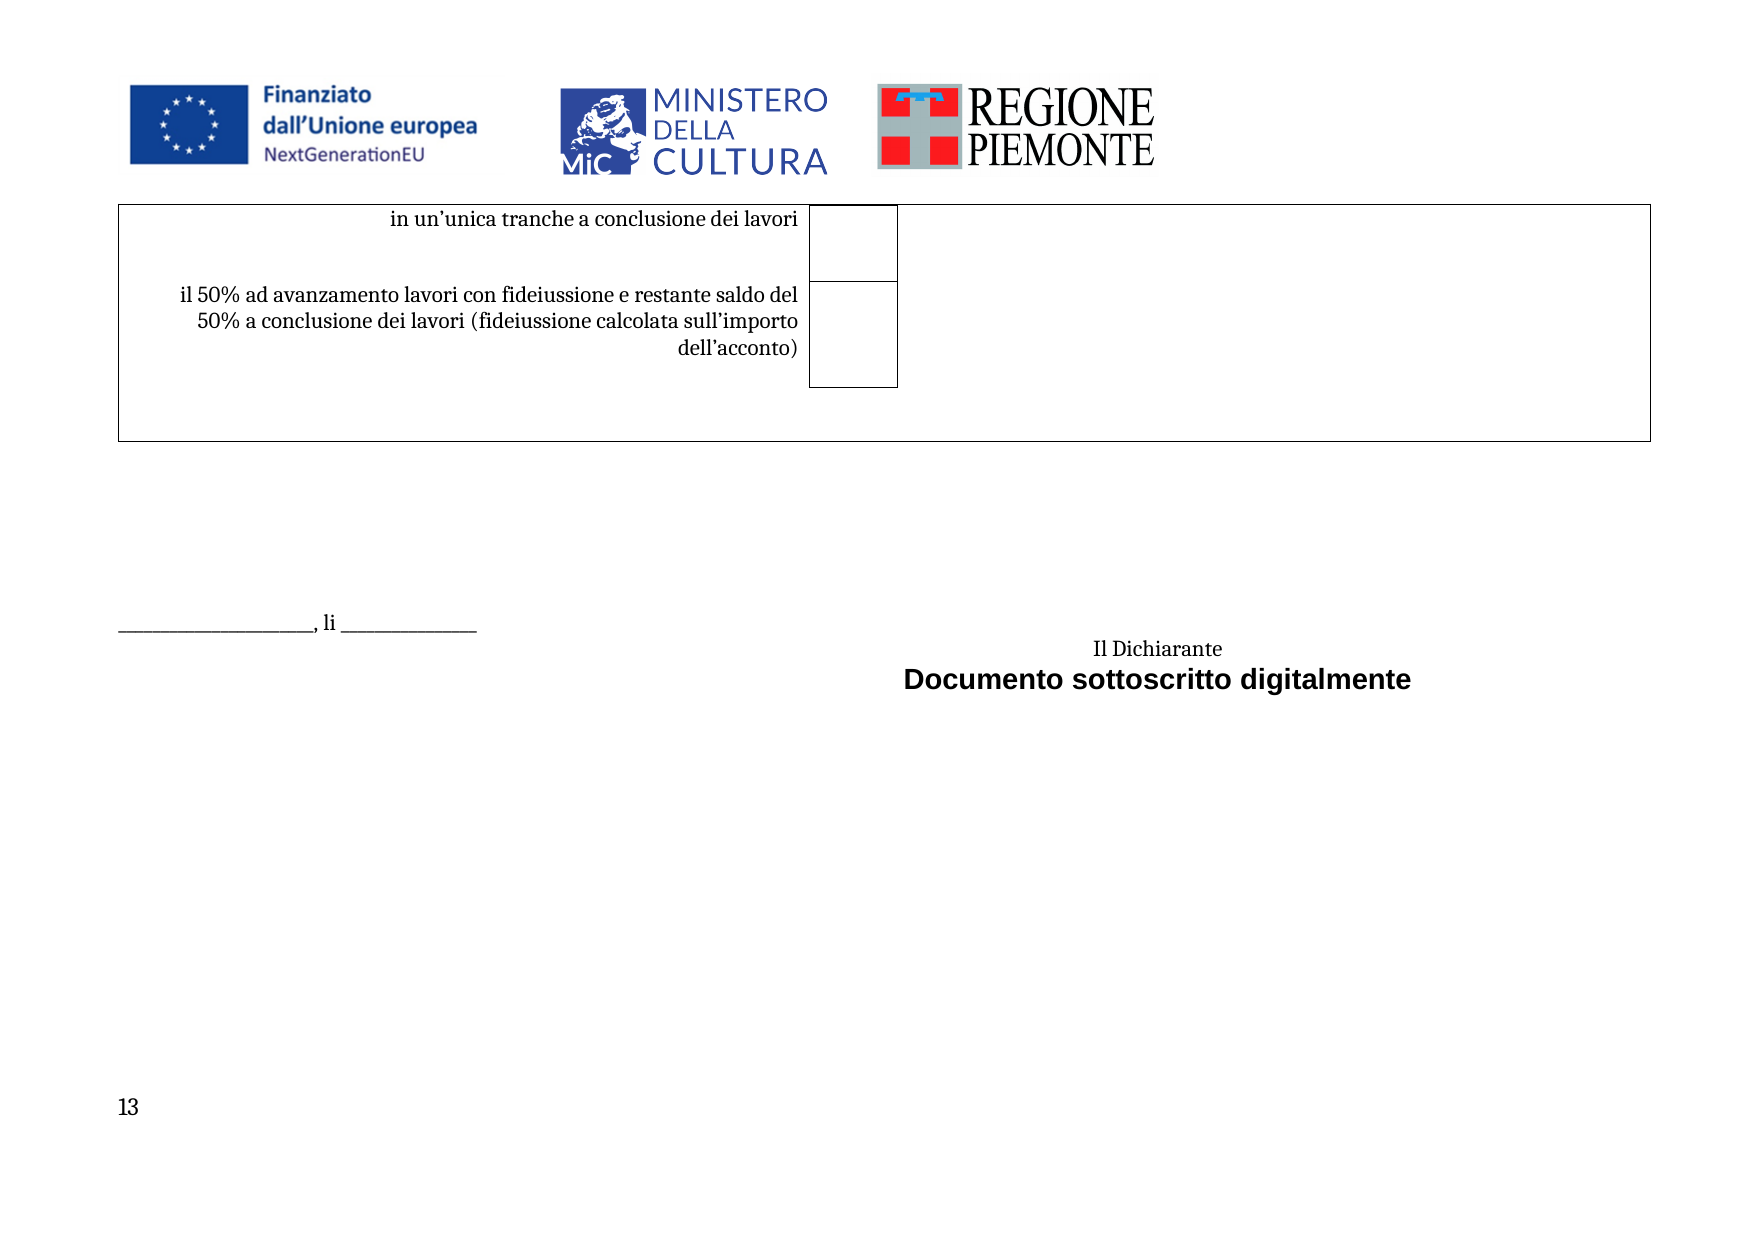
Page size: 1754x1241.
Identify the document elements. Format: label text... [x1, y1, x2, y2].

picture [871, 73, 1159, 177]
text _______________________, li ________________ [118, 610, 1606, 636]
table_cell Richiesta di erogazione del sostegno finanziario. Specificare se; [119, 205, 1650, 441]
picture [118, 73, 506, 175]
picture [560, 88, 828, 175]
text Il Dichiarante [709, 636, 1606, 662]
text Documento sottoscritto digitalmente [709, 662, 1606, 696]
